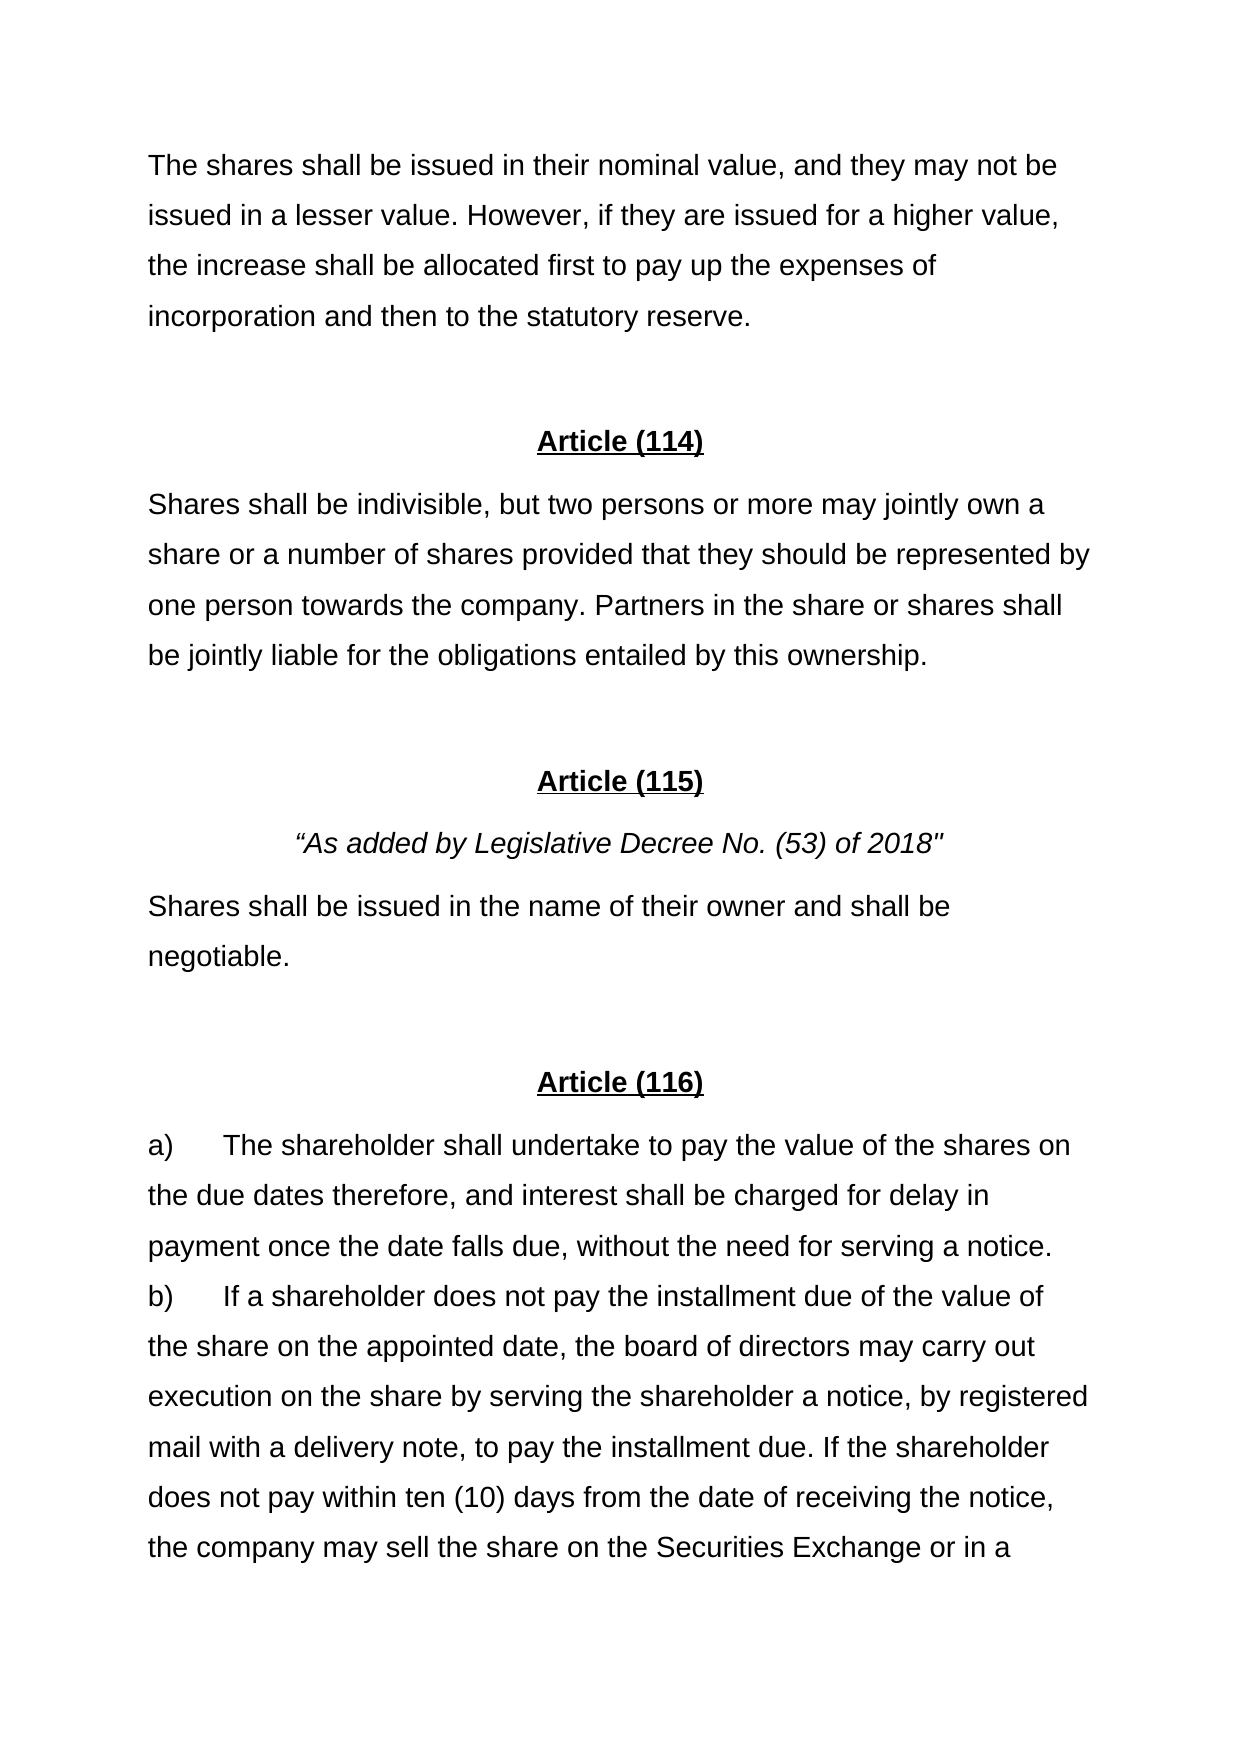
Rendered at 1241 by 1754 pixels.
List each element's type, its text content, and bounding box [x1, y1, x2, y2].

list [148, 1279, 1093, 1564]
list The shareholder shall undertake to pay the value of the shares on the due dates therefore, and interest shall be charged for delay in payment once the date falls due, without the need for serving a notice. [148, 1128, 1093, 1262]
text Shares shall be issued in the name of their owner and shall be negotiable. [148, 889, 1093, 973]
text Shares shall be indivisible, but two persons or more may jointly own a share or a number of shares provided that they should be represented by one person towards the company. Partners in the share or shares shall be jointly liable for the obligations entailed by this ownership. [148, 487, 1093, 671]
text The shares shall be issued in their nominal value, and they may not be issued in a lesser value. However, if they are issued for a higher value, the increase shall be allocated first to pay up the expenses of incorporation and then to the statutory reserve. [148, 148, 1093, 332]
text Article (114) [148, 424, 1093, 458]
text Article (115) [148, 763, 1093, 797]
text “As added by Legislative Decree No. (53) of 2018" [148, 826, 1093, 860]
text Article (116) [148, 1065, 1093, 1099]
